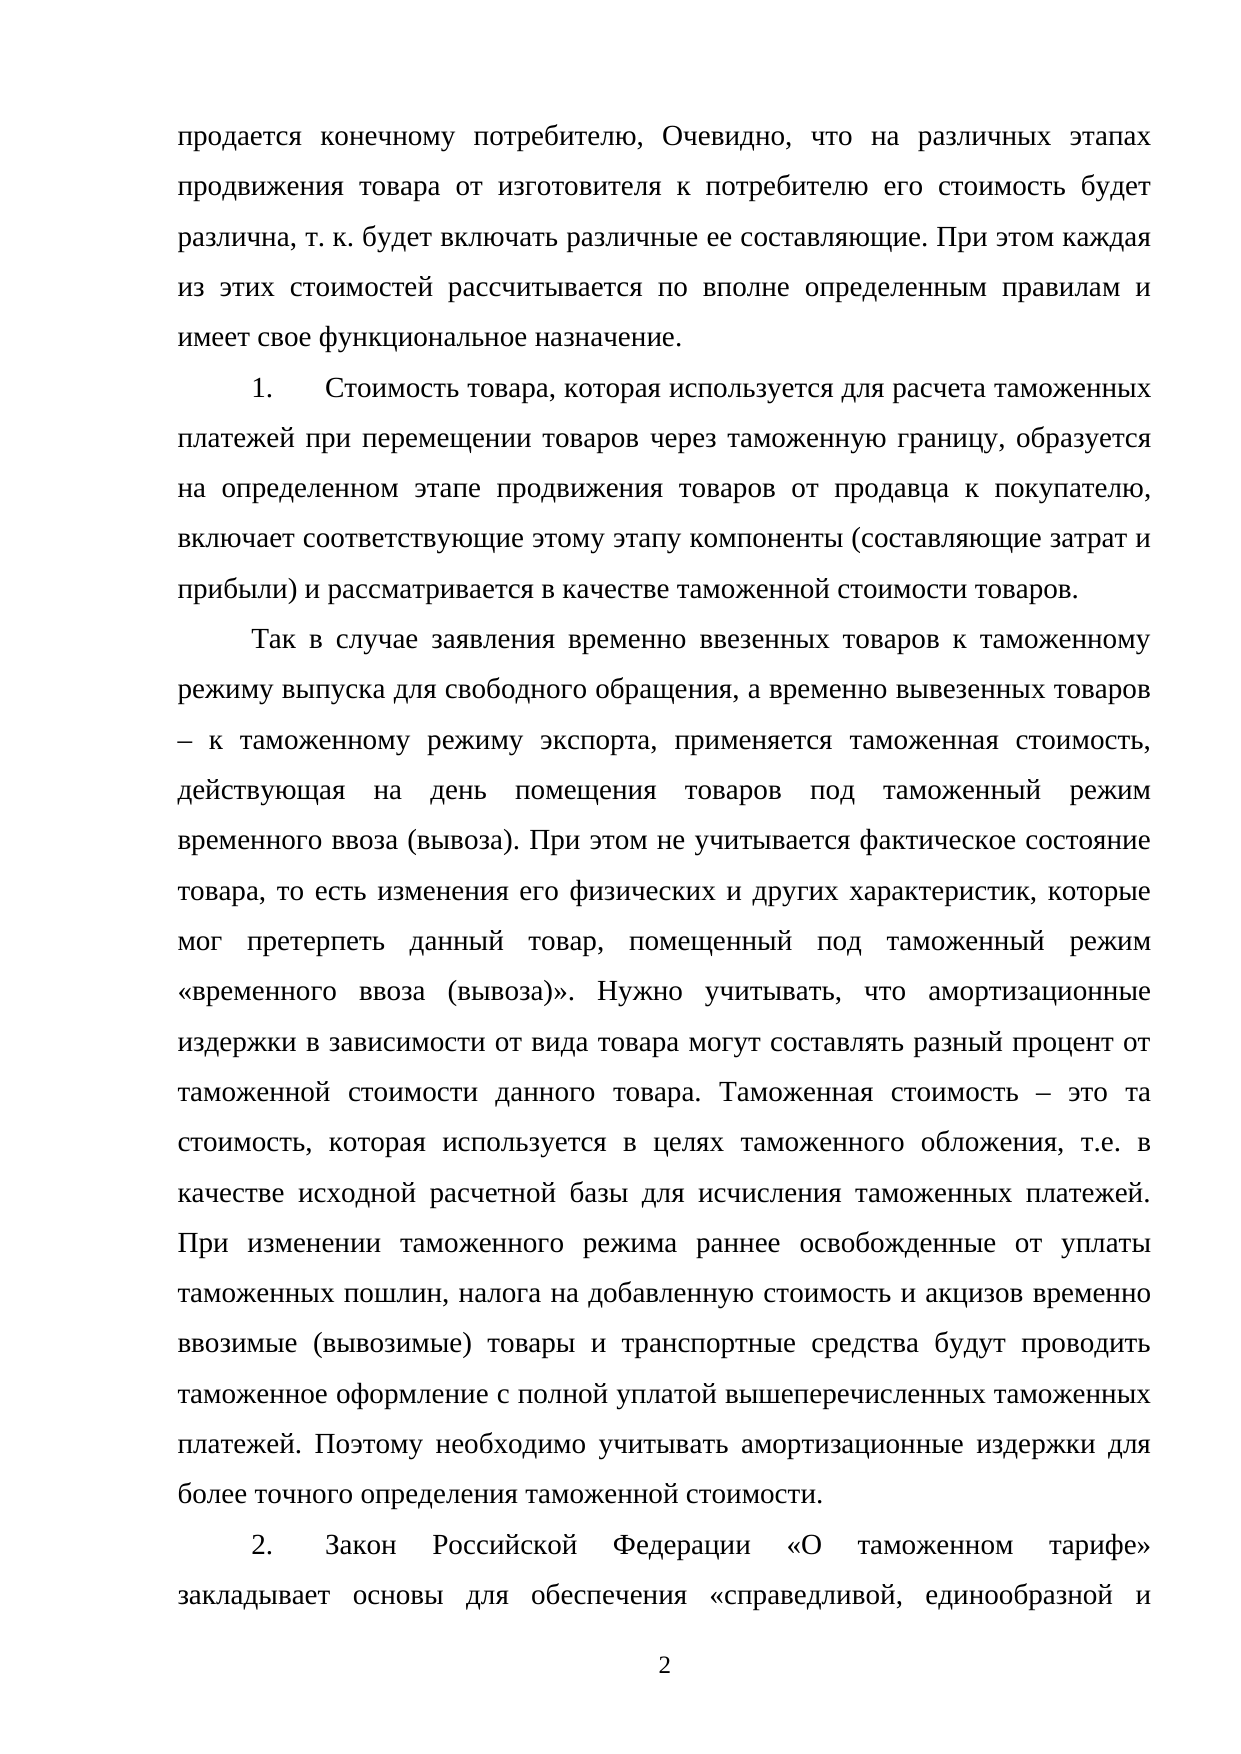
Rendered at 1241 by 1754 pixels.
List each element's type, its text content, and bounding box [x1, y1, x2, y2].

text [177, 118, 1152, 353]
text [177, 1527, 1152, 1611]
text Так в случае заявления временно ввезенных товаров к таможенному режиму выпуска для свободного обращения, а временно вывезенных товаров – к таможенному режиму экспорта, применяется таможенная стоимость, действующая на день помещения товаров под таможенный режим временного ввоза (вывоза). При этом не учитывается фактическое состояние товара, то есть изменения его физических и других характеристик, которые мог претерпеть данный товар, помещенный под таможенный режим «временного ввоза (вывоза)». Нужно учитывать, что амортизационные издержки в зависимости от вида товара могут составлять разный процент от таможенной стоимости данного товара. Таможенная стоимость – это та стоимость, которая используется в целях таможенного обложения, т.е. в качестве исходной расчетной базы для исчисления таможенных платежей. При изменении таможенного режима раннее освобожденные от уплаты таможенных пошлин, налога на добавленную стоимость и акцизов временно ввозимые (вывозимые) товары и транспортные средства будут проводить таможенное оформление с полной уплатой вышеперечисленных таможенных платежей. Поэтому необходимо учитывать амортизационные издержки для более точного определения таможенной стоимости. [177, 621, 1152, 1510]
text 1. Стоимость товара, которая используется для расчета таможенных платежей при перемещении товаров через таможенную границу, образуется на определенном этапе продвижения товаров от продавца к покупателю, включает соответствующие этому этапу компоненты (составляющие затрат и прибыли) и рассматривается в качестве таможенной стоимости товаров. [177, 370, 1152, 604]
